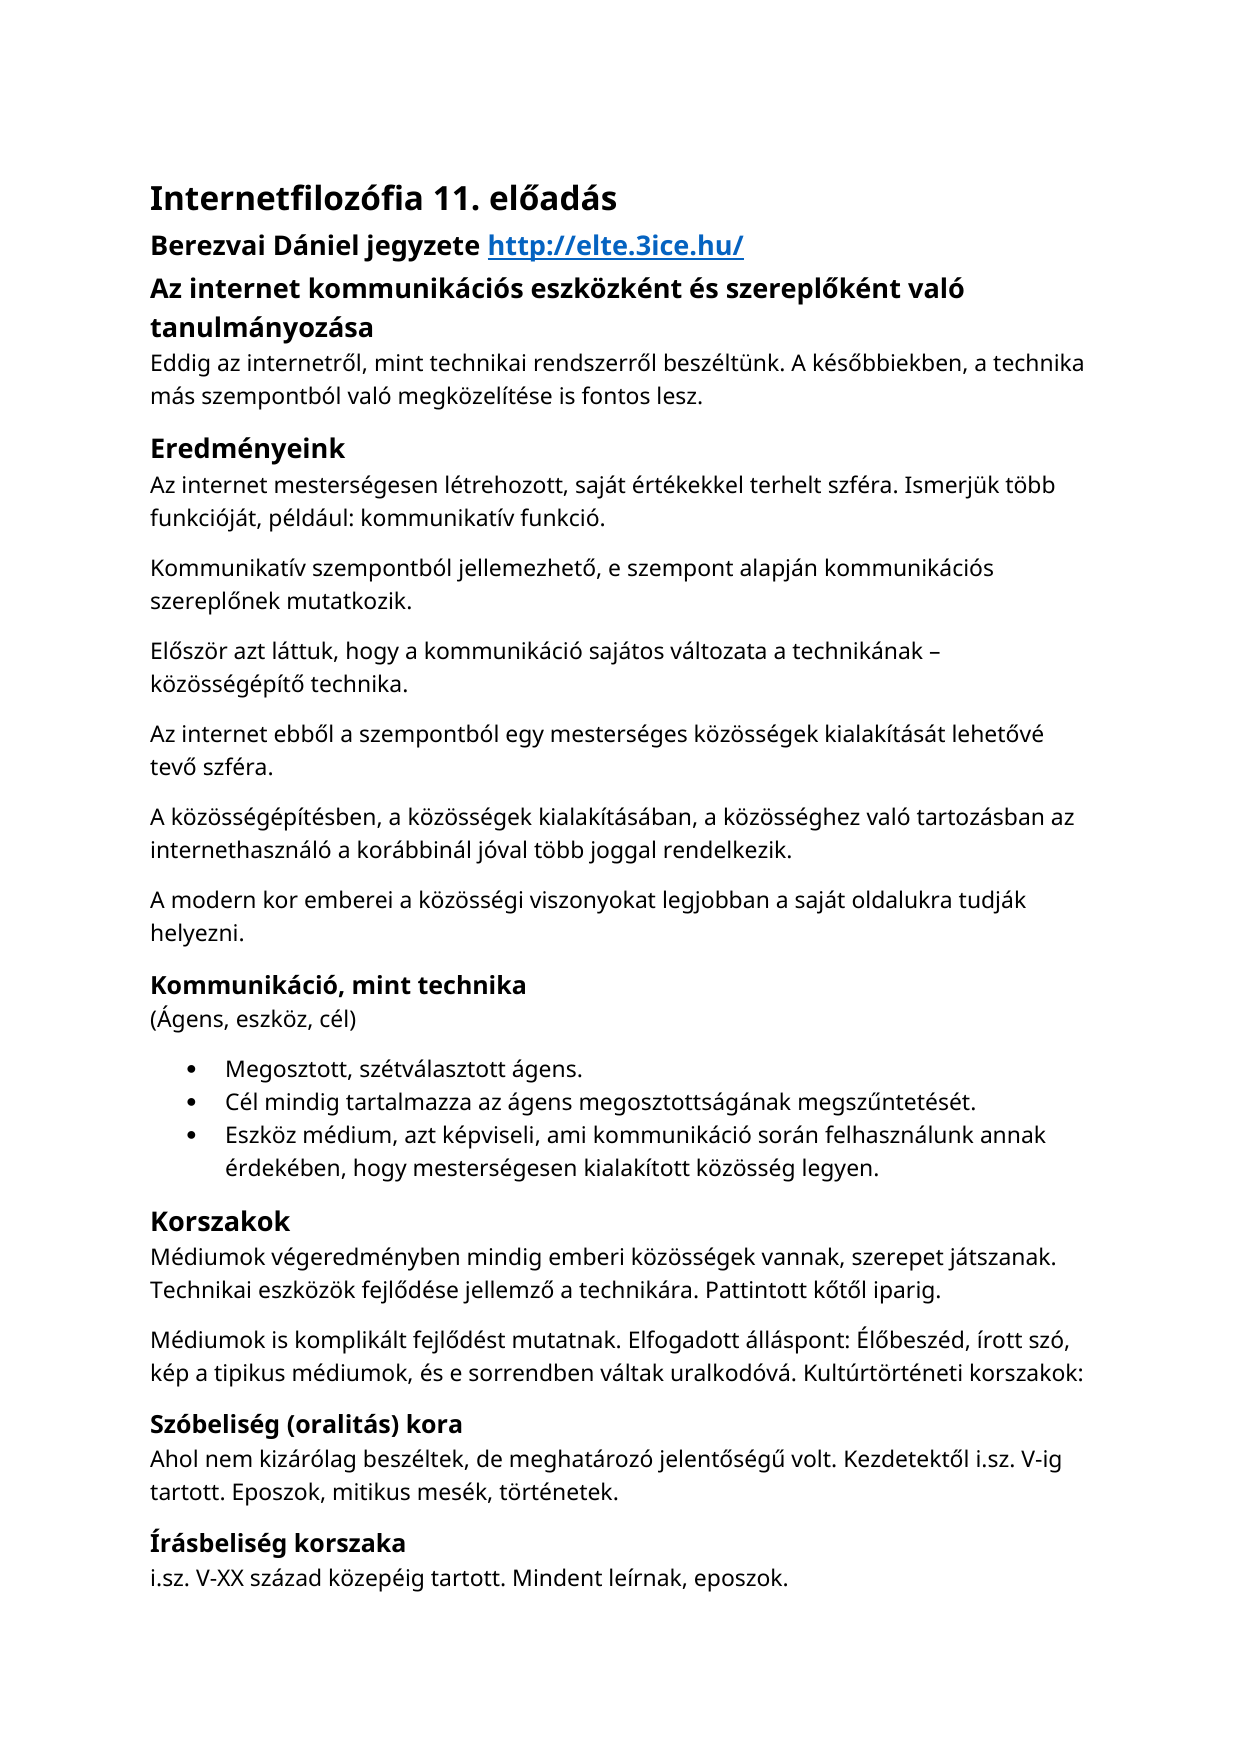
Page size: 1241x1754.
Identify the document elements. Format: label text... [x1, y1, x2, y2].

subtitle Kommunikáció, mint technika [150, 967, 1090, 1001]
text Médiumok végeredményben mindig emberi közösségek vannak, szerepet játszanak. Technikai eszközök fejlődése jellemző a technikára. Pattintott kőtől iparig. [150, 1241, 1090, 1305]
text Kommunikatív szempontból jellemezhető, e szempont alapján kommunikációs szereplőnek mutatkozik. [150, 552, 1090, 616]
subtitle Írásbeliség korszaka [150, 1526, 1090, 1560]
list Megosztott, szétválasztott ágens. [187, 1053, 1090, 1085]
text A modern kor emberei a közösségi viszonyokat legjobban a saját oldalukra tudják helyezni. [150, 884, 1090, 948]
text Eddig az internetről, mint technikai rendszerről beszéltünk. A későbbiekben, a technika más szempontból való megközelítése is fontos lesz. [150, 347, 1090, 411]
subtitle Az internet kommunikációs eszközként és szereplőként való tanulmányozása [150, 269, 1090, 345]
subtitle Korszakok [150, 1202, 1090, 1239]
subtitle Eredményeink [150, 430, 1090, 467]
subtitle Berezvai Dániel jegyzete http://elte.3ice.hu/ [150, 227, 1090, 264]
text Médiumok is komplikált fejlődést mutatnak. Elfogadott álláspont: Élőbeszéd, írott szó, kép a tipikus médiumok, és e sorrendben váltak uralkodóvá. Kultúrtörténeti korszakok: [150, 1324, 1090, 1388]
text (Ágens, eszköz, cél) [150, 1003, 1090, 1034]
text Ahol nem kizárólag beszéltek, de meghatározó jelentőségű volt. Kezdetektől i.sz. V-ig tartott. Eposzok, mitikus mesék, történetek. [150, 1443, 1090, 1507]
text A közösségépítésben, a közösségek kialakításában, a közösséghez való tartozásban az internethasználó a korábbinál jóval több joggal rendelkezik. [150, 801, 1090, 865]
subtitle Internetfilozófia 11. előadás [150, 175, 1090, 220]
list Eszköz médium, azt képviseli, ami kommunikáció során felhasználunk annak érdekében, hogy mesterségesen kialakított közösség legyen. [187, 1119, 1090, 1183]
text i.sz. V-XX század közepéig tartott. Mindent leírnak, eposzok. [150, 1562, 1090, 1593]
subtitle Szóbeliség (oralitás) kora [150, 1407, 1090, 1441]
text Az internet mesterségesen létrehozott, saját értékekkel terhelt szféra. Ismerjük több funkcióját, például: kommunikatív funkció. [150, 469, 1090, 533]
text Az internet ebből a szempontból egy mesterséges közösségek kialakítását lehetővé tevő szféra. [150, 718, 1090, 782]
list Cél mindig tartalmazza az ágens megosztottságának megszűntetését. [187, 1086, 1090, 1117]
text Először azt láttuk, hogy a kommunikáció sajátos változata a technikának – közösségépítő technika. [150, 635, 1090, 699]
